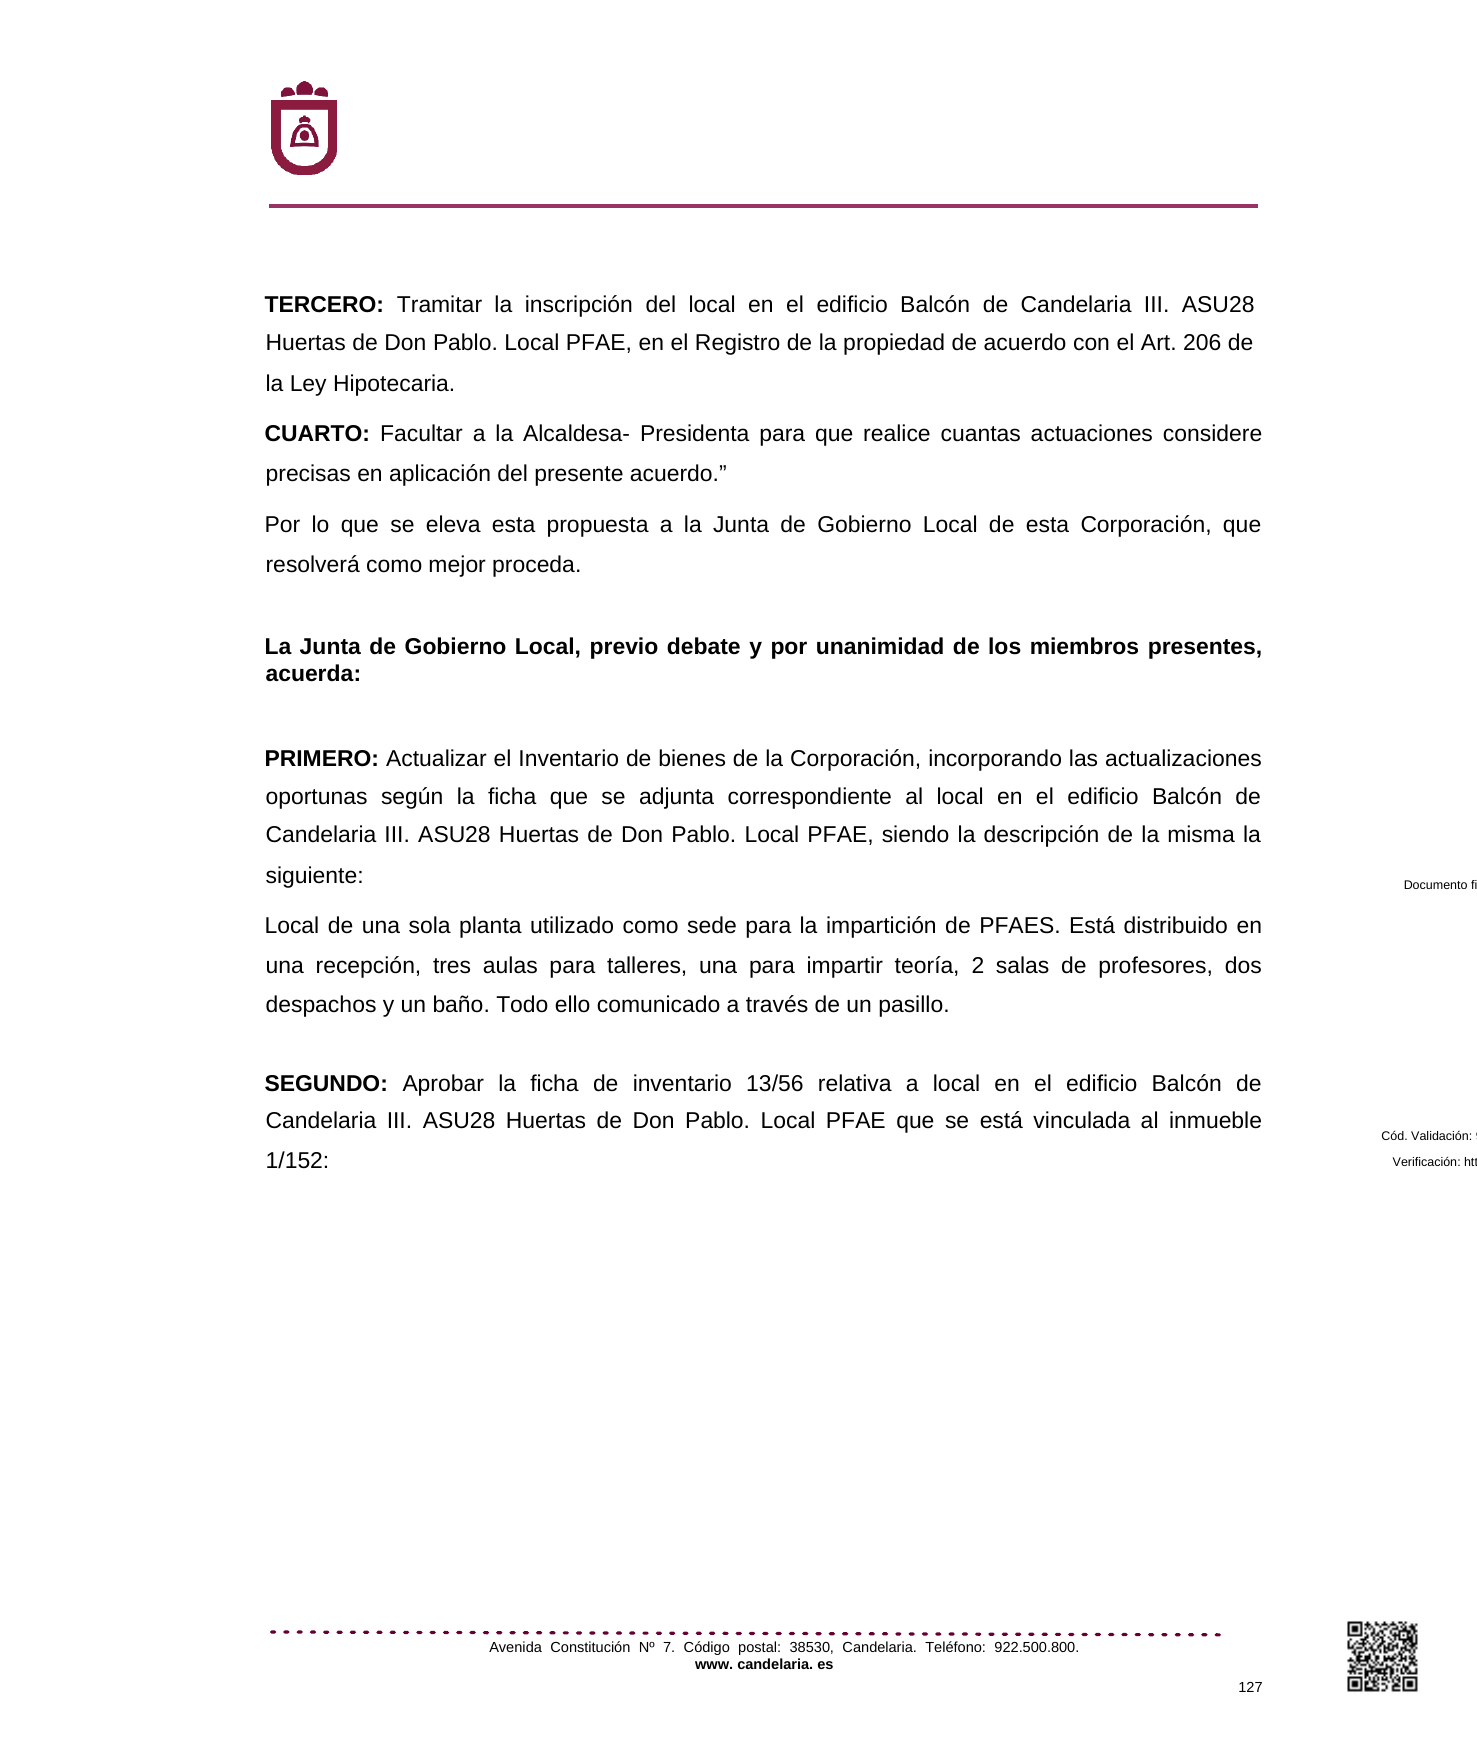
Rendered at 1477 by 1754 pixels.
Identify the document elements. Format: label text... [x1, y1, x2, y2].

text CUARTO: Facultar a la Alcaldesa- Presidenta para que realice cuantas actuaciones considere precisas en aplicación del presente acuerdo.” [264, 420, 1263, 487]
text SEGUNDO: Aprobar la ficha de inventario 13/56 relativa a local en el edificio Balcón de Candelaria III. ASU28 Huertas de Don Pablo. Local PFAE que se está vinculada al inmueble 1/152: [264, 1069, 1263, 1174]
text PRIMERO: Actualizar el Inventario de bienes de la Corporación, incorporando las actualizaciones oportunas según la ficha que se adjunta correspondiente al local en el edificio Balcón de Candelaria III. ASU28 Huertas de Don Pablo. Local PFAE, siendo la descripción de la misma la siguiente: [264, 745, 1263, 889]
text La Junta de Gobierno Local, previo debate y por unanimidad de los miembros presentes, acuerda: [264, 633, 1263, 687]
text Por lo que se eleva esta propuesta a la Junta de Gobierno Local de esta Corporación, que resolverá como mejor proceda. [264, 511, 1263, 577]
picture [271, 81, 337, 175]
text TERCERO: Tramitar la inscripción del local en el edificio Balcón de Candelaria III. ASU28 Huertas de Don Pablo. Local PFAE, en el Registro de la propiedad de acuerdo con el Art. 206 de la Ley Hipotecaria. [264, 291, 1255, 397]
text Local de una sola planta utilizado como sede para la impartición de PFAES. Está distribuido en una recepción, tres aulas para talleres, una para impartir teoría, 2 salas de profesores, dos despachos y un baño. Todo ello comunicado a través de un pasillo. [264, 912, 1263, 1017]
picture [1346, 1620, 1420, 1694]
